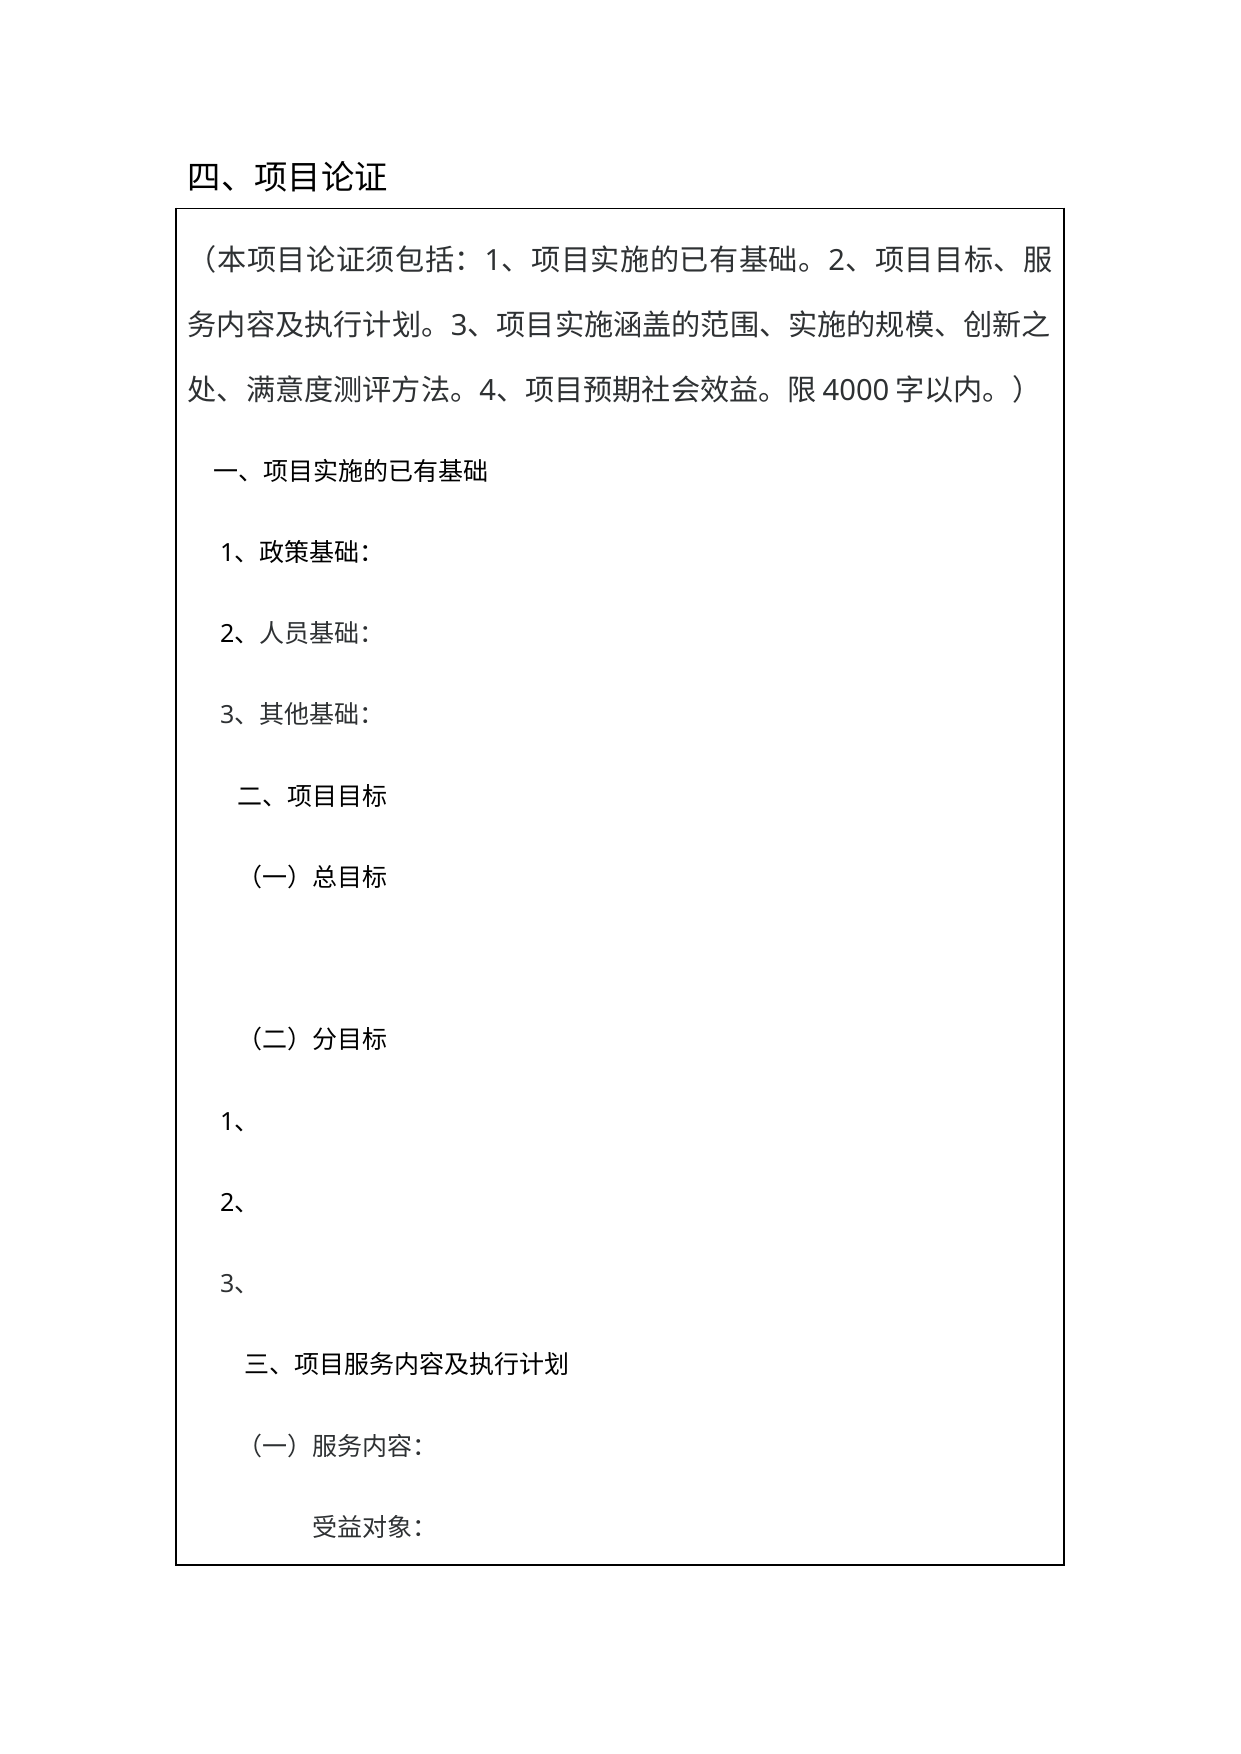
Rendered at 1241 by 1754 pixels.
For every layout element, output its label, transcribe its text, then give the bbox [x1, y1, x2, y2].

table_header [177, 209, 1063, 1564]
text 四、项目论证 [187, 143, 1053, 208]
